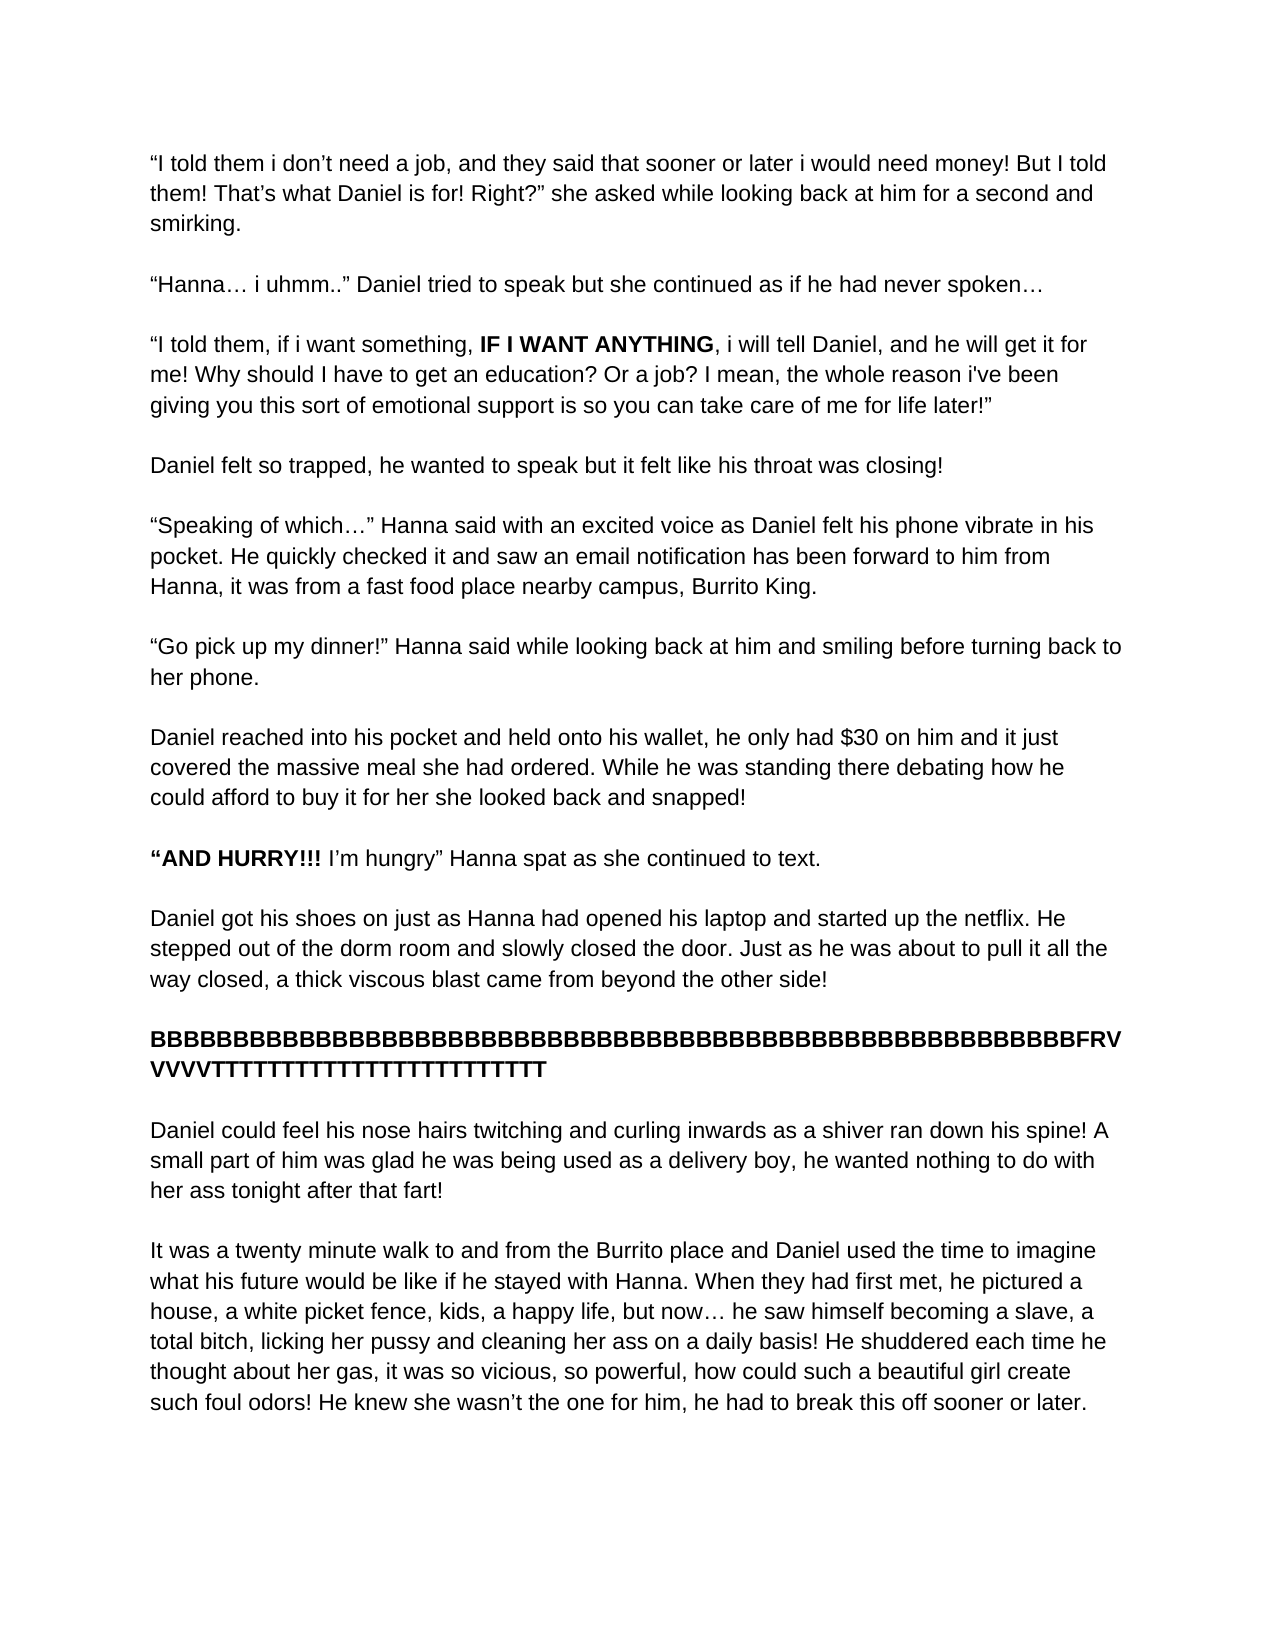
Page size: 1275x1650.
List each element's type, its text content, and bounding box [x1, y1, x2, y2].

text It was a twenty minute walk to and from the Burrito place and Daniel used the time to imagine what his future would be like if he stayed with Hanna. When they had first met, he pictured a house, a white picket fence, kids, a happy life, but now… he saw himself becoming a slave, a total bitch, licking her pussy and cleaning her ass on a daily basis! He shuddered each time he thought about her gas, it was so vicious, so powerful, how could such a beautiful girl create such foul odors! He knew she wasn’t the one for him, he had to break this off sooner or later. [150, 1237, 1125, 1415]
text “Hanna… i uhmm..” Daniel tried to speak but she continued as if he had never spoken… [150, 271, 1125, 297]
text Daniel felt so trapped, he wanted to speak but it felt like his throat was closing! [150, 452, 1125, 478]
text “Go pick up my dinner!” Hanna said while looking back at him and smiling before turning back to her phone. [150, 633, 1125, 690]
text “I told them, if i want something, IF I WANT ANYTHING, i will tell Daniel, and he will get it for me! Why should I have to get an education? Or a job? I mean, the whole reason i've been giving you this sort of emotional support is so you can take care of me for life later!” [150, 331, 1125, 418]
text Daniel got his shoes on just as Hanna had opened his laptop and started up the netflix. He stepped out of the dorm room and slowly closed the door. Just as he was about to pull it all the way closed, a thick viscous blast came from beyond the other side! [150, 905, 1125, 992]
text “Speaking of which…” Hanna said with an excited voice as Daniel felt his phone vibrate in his pocket. He quickly checked it and saw an email notification has been forward to him from Hanna, it was from a fast food place nearby campus, Burrito King. [150, 512, 1125, 599]
text BBBBBBBBBBBBBBBBBBBBBBBBBBBBBBBBBBBBBBBBBBBBBBBBBBBBBBBBFRVVVVVTTTTTTTTTTTTTTTTTTTTTTTT [150, 1026, 1125, 1083]
text Daniel could feel his nose hairs twitching and curling inwards as a shiver ran down his spine! A small part of him was glad he was being used as a delivery boy, he wanted nothing to do with her ass tonight after that fart! [150, 1117, 1125, 1203]
text “I told them i don’t need a job, and they said that sooner or later i would need money! But I told them! That’s what Daniel is for! Right?” she asked while looking back at him for a second and smirking. [150, 150, 1125, 237]
text “AND HURRY!!! I’m hungry” Hanna spat as she continued to text. [150, 845, 1125, 871]
text Daniel reached into his pocket and held onto his wallet, he only had $30 on him and it just covered the massive meal she had ordered. While he was standing there debating how he could afford to buy it for her she looked back and snapped! [150, 724, 1125, 811]
